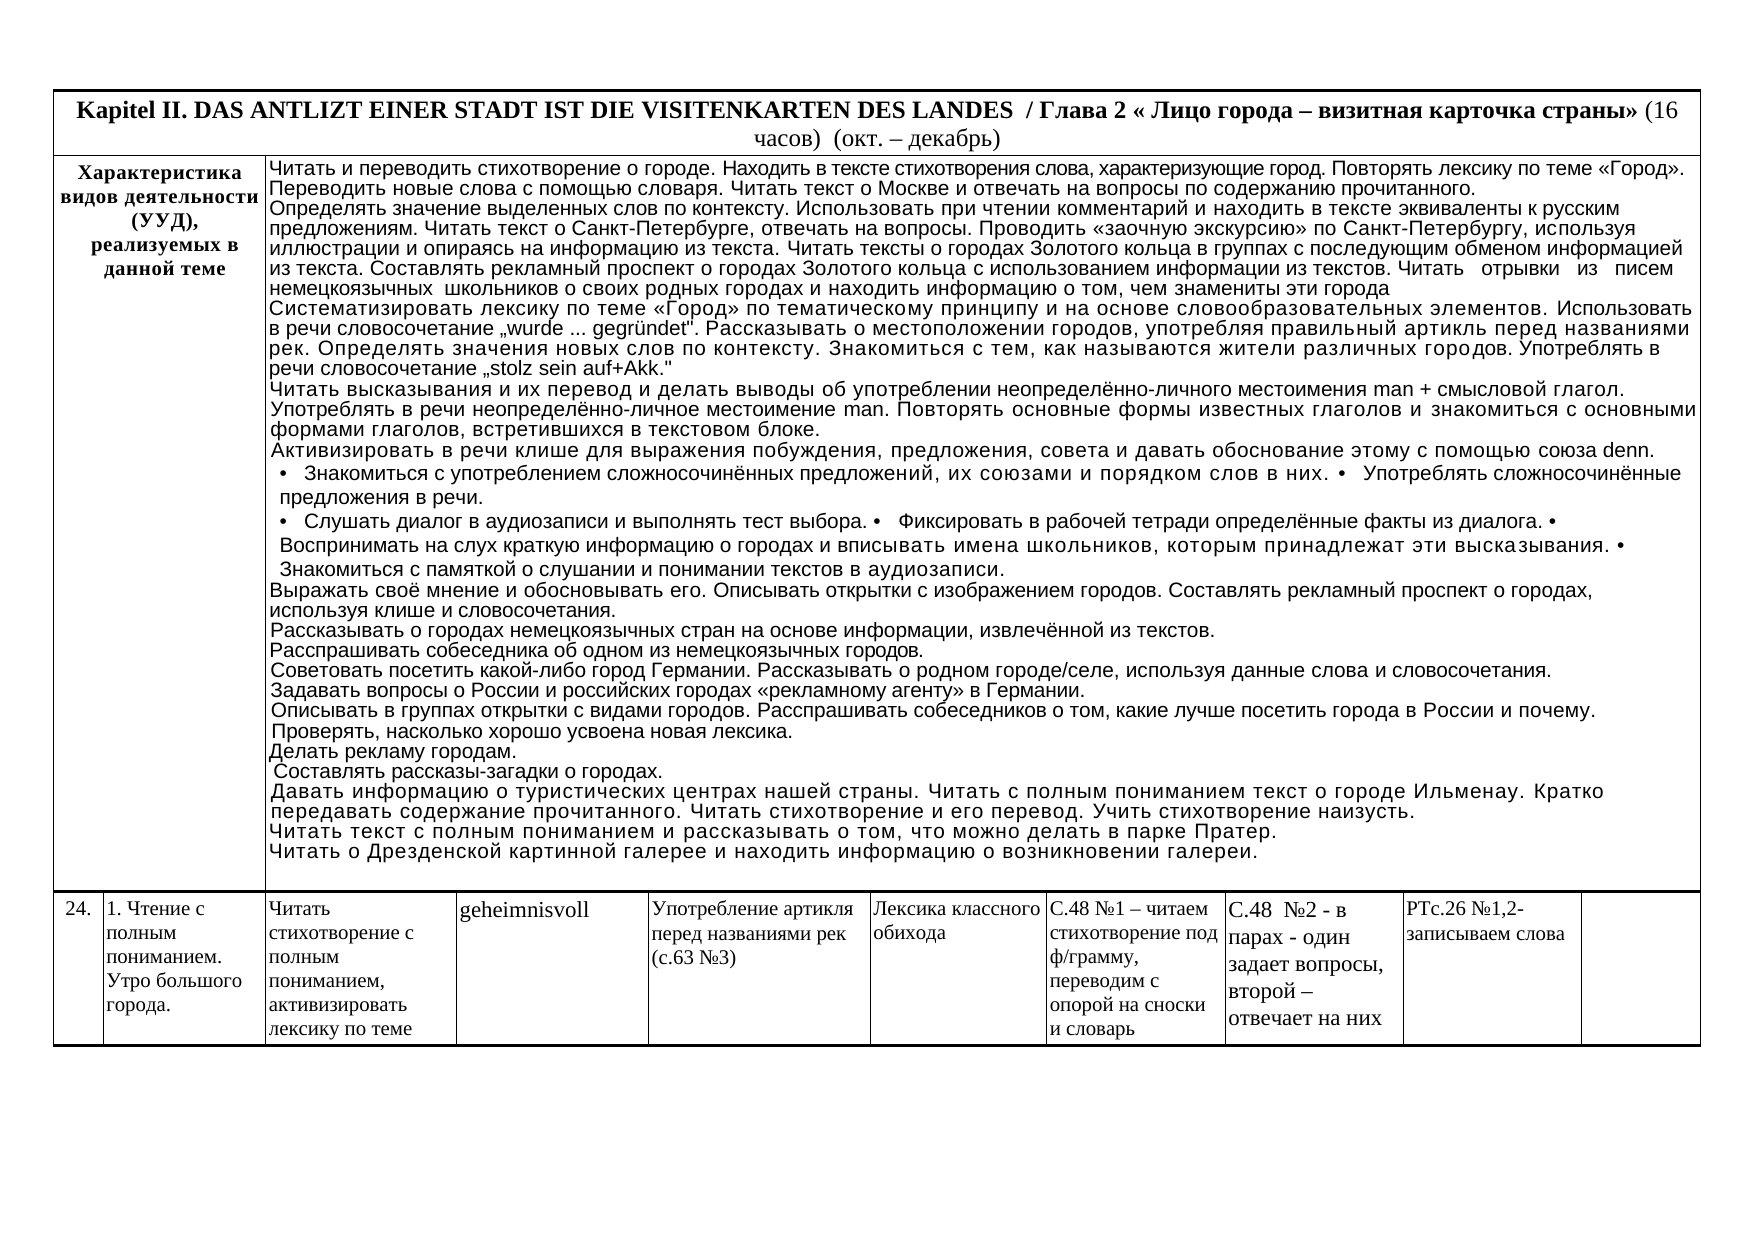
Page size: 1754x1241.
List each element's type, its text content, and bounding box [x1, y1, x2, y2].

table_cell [1404, 893, 1581, 1044]
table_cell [1226, 893, 1403, 1044]
table_cell geheimnisvoll [457, 893, 648, 1044]
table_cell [1047, 893, 1225, 1044]
table_cell 24. [54, 893, 103, 1044]
table_cell Характеристика видов деятельности (УУД), реализуемых в данной теме [54, 156, 265, 890]
table_cell Kapitel II. DAS ANTLIZT EINER STADT IST DIE VISITENKARTEN DES LANDES / Глава 2 « Лицо города – визитная карточка страны» (16 часов) (окт. – декабрь) [54, 92, 1700, 155]
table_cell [104, 893, 265, 1044]
table_cell [1582, 893, 1700, 1044]
table_cell Читать и переводить стихотворение о городе. Находить в тексте стихотворения слова, характеризующие город. Повторять лексику по теме «Город». Переводить новые слова с помощью словаря. Читать текст о Москве и отвечать на вопросы по содержанию прочитанного. Определять значение выделенных слов по контексту. Использовать при чтении комментарий и находить в тексте эквиваленты к русским предложениям. Читать текст о Санкт-Петербурге, отвечать на вопросы. Проводить «заочную экскурсию» по Санкт-Петербургу, используя иллюстрации и опираясь на информацию из текста. Читать тексты о городах Золотого кольца в группах с последующим обменом информацией из текста. Составлять рекламный проспект о городах Золотого кольца с использованием информации из текстов. Читать отрывки из писем немецкоязычных школьников о своих родных городах и находить информацию о том, чем знамениты эти города Систематизировать лексику по теме «Город» по тематическому принципу и на основе словообразовательных элементов. Использовать в речи словосочетание „wurde ... gegründet". Рассказывать о местоположении городов, употребляя правильный артикль перед названиями рек. Определять значения новых слов по контексту. Знакомиться с тем, как называются жители различных городов. Употреблять в речи словосочетание „stolz sein auf+Akk." Читать высказывания и их перевод и делать выводы об употреблении неопределённо-личного местоимения man + смысловой глагол. Употреблять в речи неопределённо-личное местоимение man. Повторять основные формы известных глаголов и знакомиться с основными формами глаголов, встретившихся в текстовом блоке. Активизировать в речи клише для выражения побуждения, предложения, совета и давать обоснование этому с помощью союза denn. • Знакомиться с употреблением сложносочинённых предложений, их союзами и порядком слов в них. • Употреблять сложносочинённые предложения в речи. • Слушать диалог в аудиозаписи и выполнять тест выбора. • Фиксировать в рабочей тетради определённые факты из диалога. • Воспринимать на слух краткую информацию о городах и вписывать имена школьников, которым принадлежат эти высказывания. • Знакомиться с памяткой о слушании и понимании текстов в аудиозаписи. Выражать своё мнение и обосновывать его. Описывать открытки с изображением городов. Составлять рекламный проспект о городах, используя клише и словосочетания. Рассказывать о городах немецкоязычных стран на основе информации, извлечённой из текстов. Расспрашивать собеседника об одном из немецкоязычных городов. Советовать посетить какой-либо город Германии. Рассказывать о родном городе/селе, используя данные слова и словосочетания. Задавать вопросы о России и российских городах «рекламному агенту» в Германии. Описывать в группах открытки с видами городов. Расспрашивать собеседников о том, какие лучше посетить города в России и почему. Проверять, насколько хорошо усвоена новая лексика. Делать рекламу городам. Составлять рассказы-загадки о городах. Давать информацию о туристических центрах нашей страны. Читать с полным пониманием текст о городе Ильменау. Кратко передавать содержание прочитанного. Читать стихотворение и его перевод. Учить стихотворение наизусть. Читать текст с полным пониманием и рассказывать о том, что можно делать в парке Пратер. Читать о Дрезденской картинной галерее и находить информацию о возникновении галереи. [266, 156, 1700, 890]
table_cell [266, 893, 456, 1044]
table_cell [649, 893, 870, 1044]
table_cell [871, 893, 1046, 1044]
